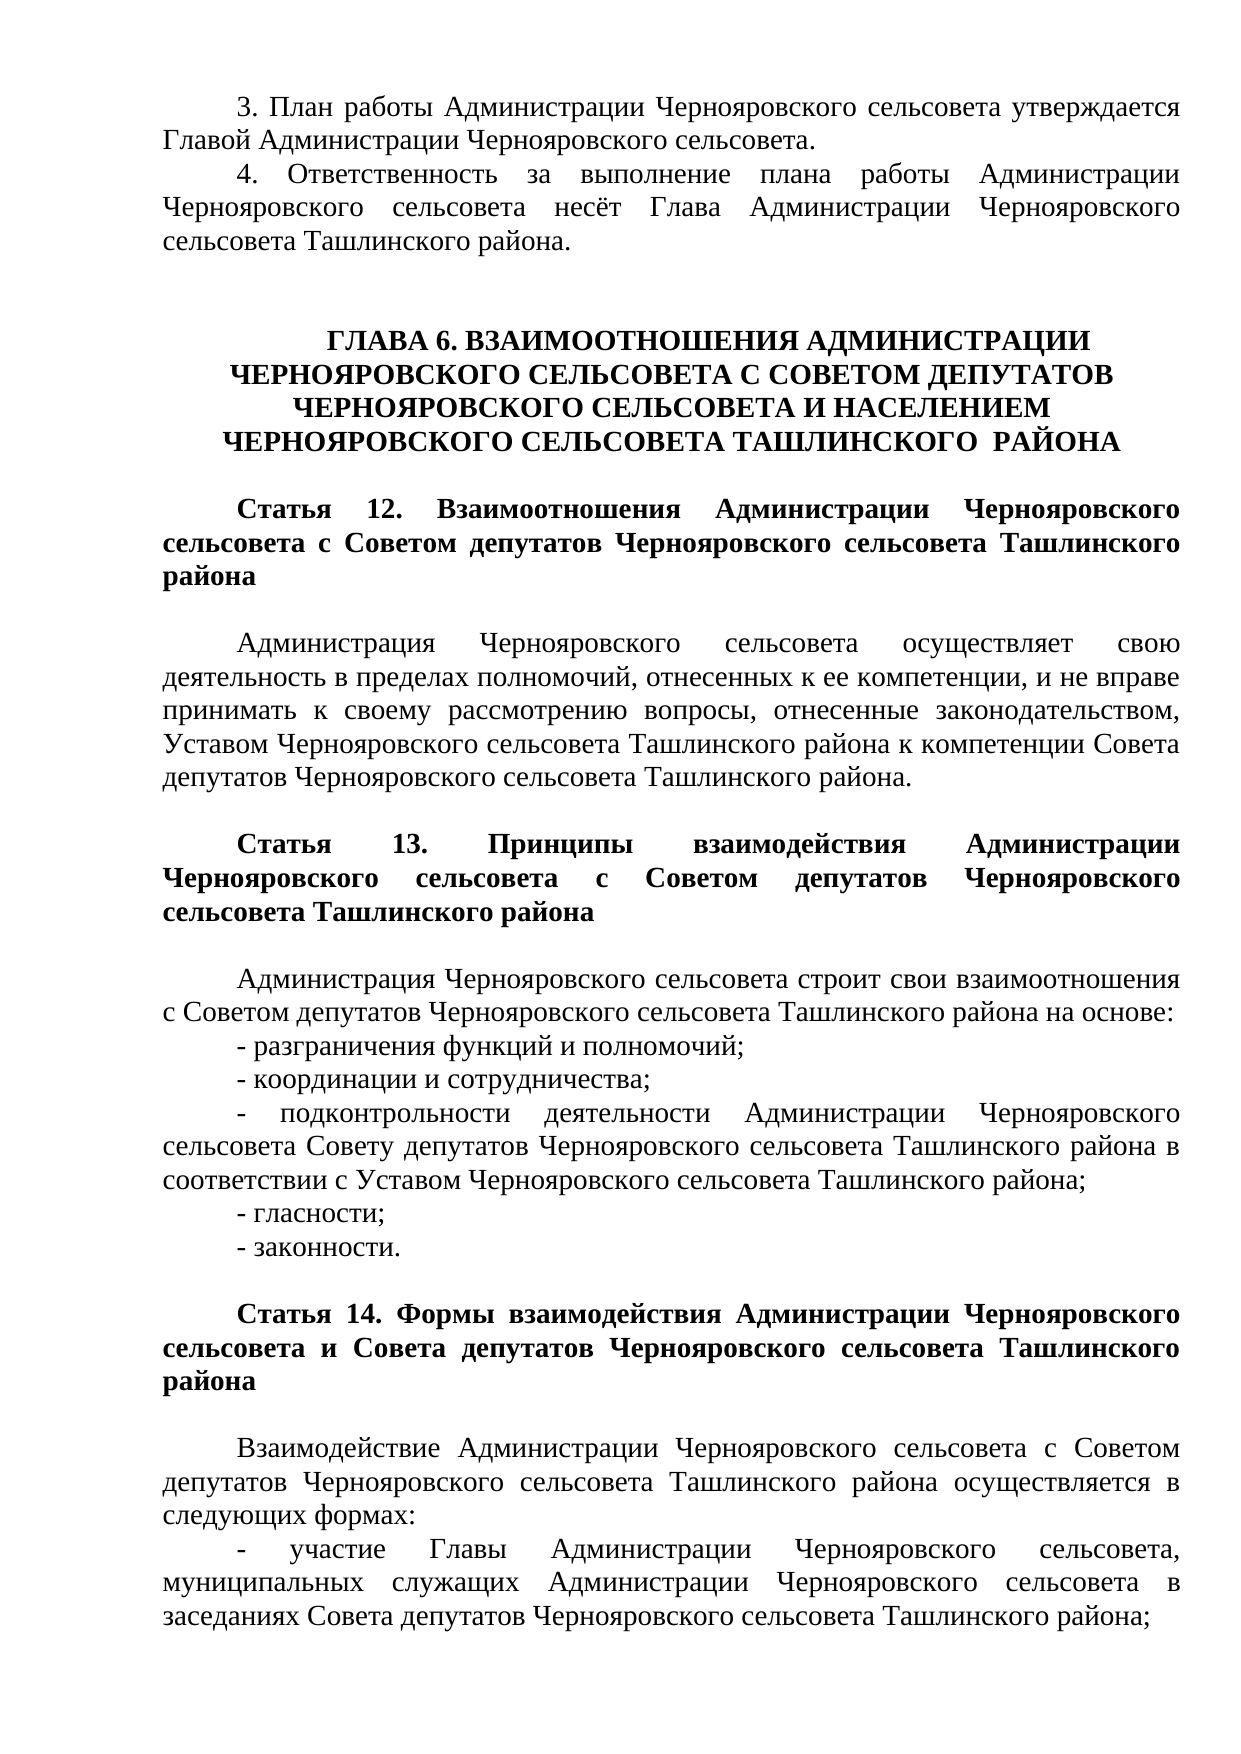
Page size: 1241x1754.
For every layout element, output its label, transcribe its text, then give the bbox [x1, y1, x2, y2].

text - гласности; [162, 1196, 1181, 1229]
text - законности. [162, 1229, 1181, 1263]
text Администрация Чернояровского сельсовета осуществляет свою деятельность в пределах полномочий, отнесенных к ее компетенции, и не вправе принимать к своему рассмотрению вопросы, отнесенные законодательством, Уставом Чернояровского сельсовета Ташлинского района к компетенции Совета депутатов Чернояровского сельсовета Ташлинского района. [162, 625, 1181, 793]
text ГЛАВА 6. ВЗАИМООТНОШЕНИЯ АДМИНИСТРАЦИИ ЧЕРНОЯРОВСКОГО СЕЛЬСОВЕТА С СОВЕТОМ ДЕПУТАТОВ ЧЕРНОЯРОВСКОГО СЕЛЬСОВЕТА И НАСЕЛЕНИЕМ ЧЕРНОЯРОВСКОГО СЕЛЬСОВЕТА ТАШЛИНСКОГО РАЙОНА [162, 323, 1181, 458]
text - участие Главы Администрации Чернояровского сельсовета, муниципальных служащих Администрации Чернояровского сельсовета в заседаниях Совета депутатов Чернояровского сельсовета Ташлинского района; [162, 1531, 1181, 1632]
text Статья 12. Взаимоотношения Администрации Чернояровского сельсовета с Советом депутатов Чернояровского сельсовета Ташлинского района [162, 491, 1181, 592]
text - подконтрольности деятельности Администрации Чернояровского сельсовета Совету депутатов Чернояровского сельсовета Ташлинского района в соответствии с Уставом Чернояровского сельсовета Ташлинского района; [162, 1095, 1181, 1196]
text - разграничения функций и полномочий; [162, 1028, 1181, 1061]
text 4. Ответственность за выполнение плана работы Администрации Чернояровского сельсовета несёт Глава Администрации Чернояровского сельсовета Ташлинского района. [162, 156, 1181, 256]
text 3. План работы Администрации Чернояровского сельсовета утверждается Главой Администрации Чернояровского сельсовета. [162, 89, 1181, 156]
text - координации и сотрудничества; [162, 1061, 1181, 1095]
text Администрация Чернояровского сельсовета строит свои взаимоотношения с Советом депутатов Чернояровского сельсовета Ташлинского района на основе: [162, 961, 1181, 1028]
text Взаимодействие Администрации Чернояровского сельсовета с Советом депутатов Чернояровского сельсовета Ташлинского района осуществляется в следующих формах: [162, 1430, 1181, 1531]
text Статья 14. Формы взаимодействия Администрации Чернояровского сельсовета и Совета депутатов Чернояровского сельсовета Ташлинского района [162, 1296, 1181, 1397]
text Статья 13. Принципы взаимодействия Администрации Чернояровского сельсовета с Советом депутатов Чернояровского сельсовета Ташлинского района [162, 827, 1181, 927]
